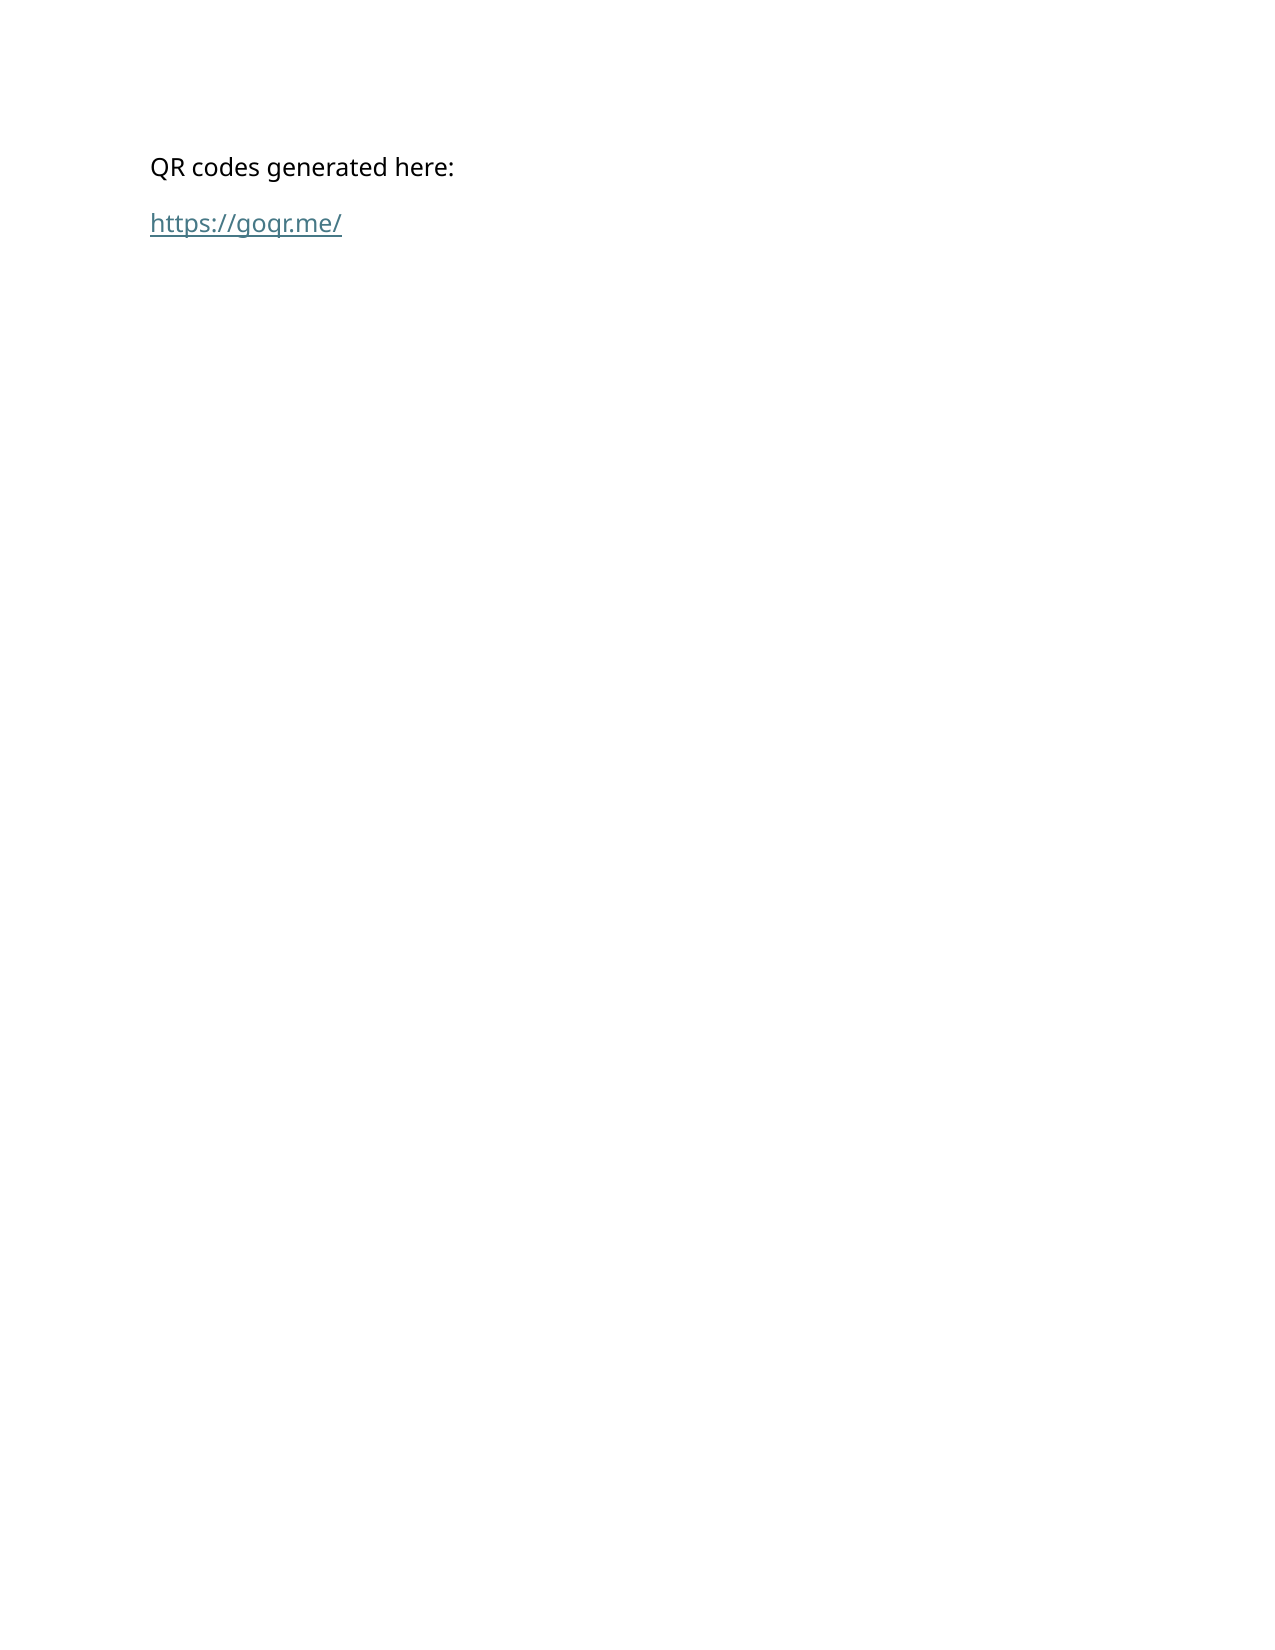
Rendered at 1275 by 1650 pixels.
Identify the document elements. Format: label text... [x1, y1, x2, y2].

text QR codes generated here: [150, 150, 1125, 184]
text https://goqr.me/ [150, 206, 1125, 240]
